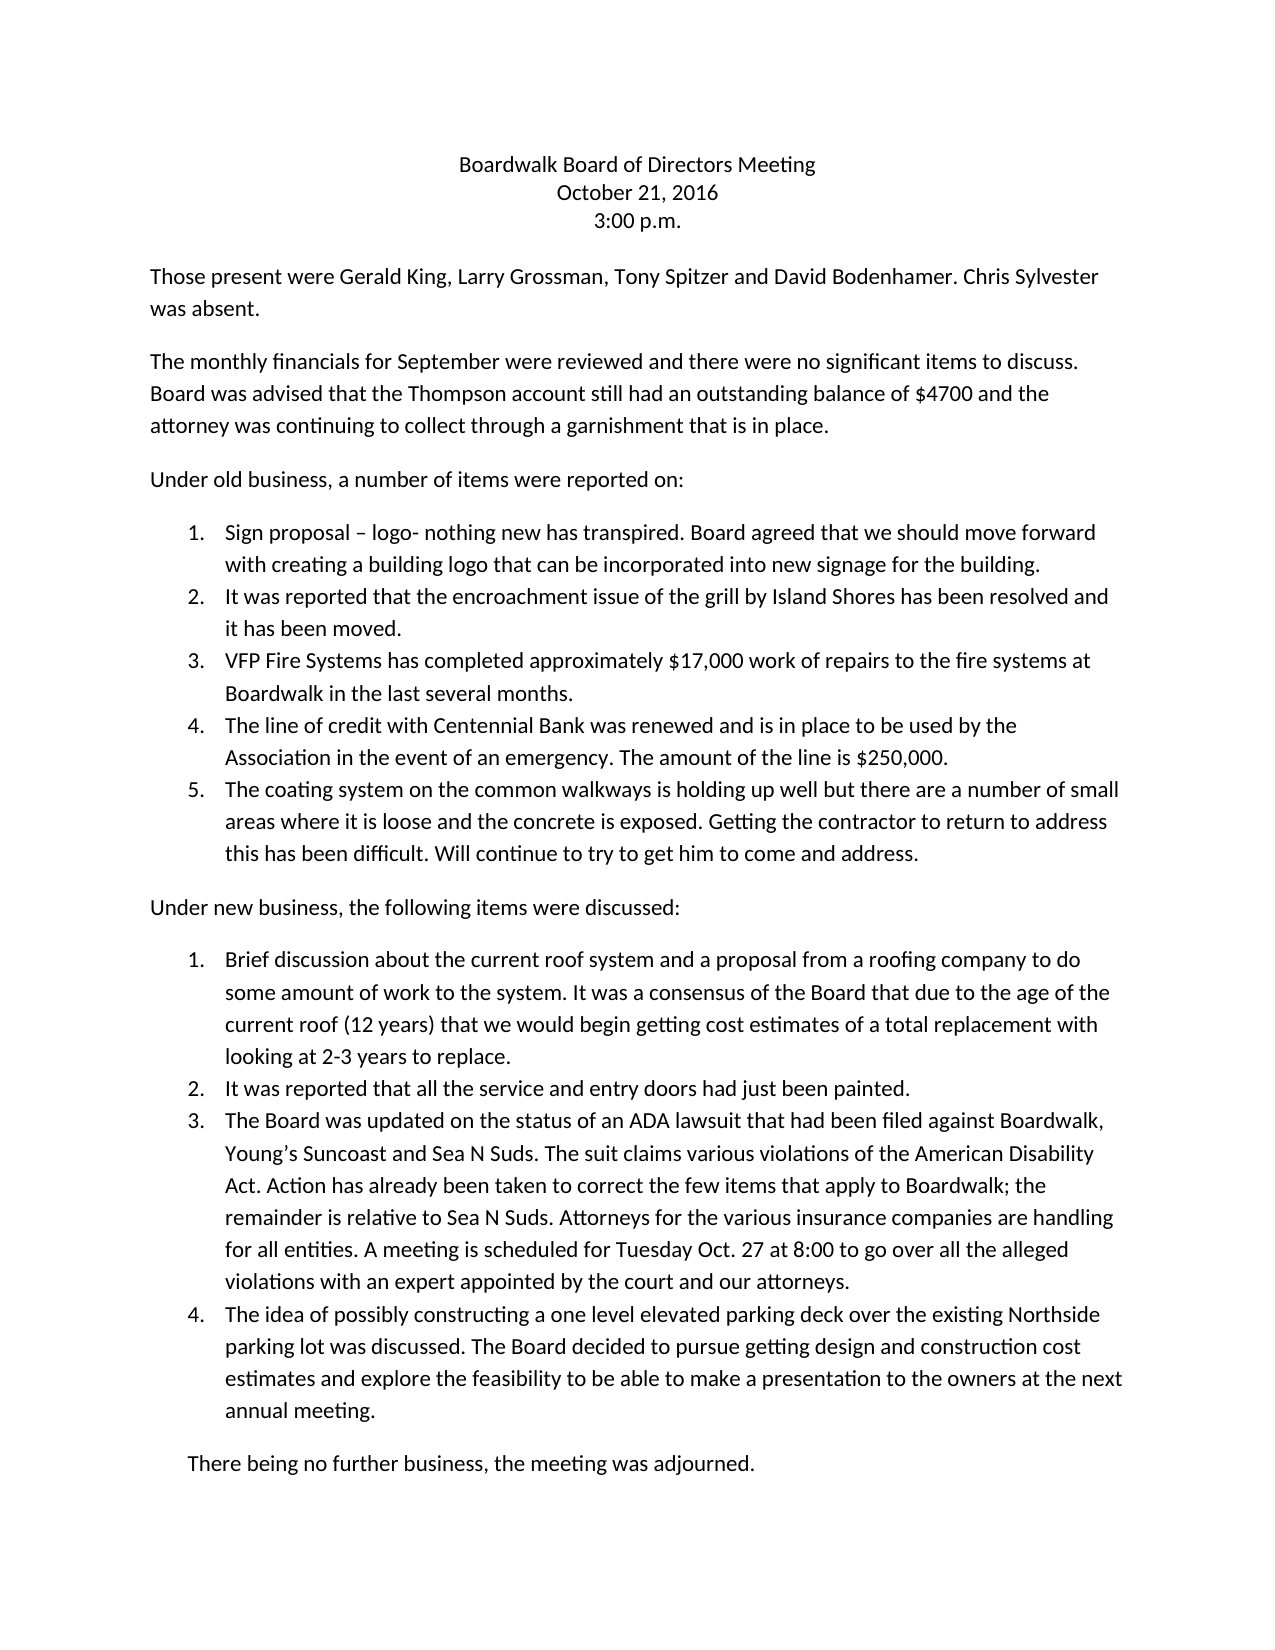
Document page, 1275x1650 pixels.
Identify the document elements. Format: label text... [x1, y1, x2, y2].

list The line of credit with Centennial Bank was renewed and is in place to be used by the Association in the event of an emergency. The amount of the line is $250,000. [187, 711, 1125, 771]
list Brief discussion about the current roof system and a proposal from a roofing company to do some amount of work to the system. It was a consensus of the Board that due to the age of the current roof (12 years) that we would begin getting cost estimates of a total replacement with looking at 2-3 years to replace. [187, 946, 1125, 1070]
list Sign proposal – logo- nothing new has transpired. Board agreed that we should move forward with creating a building logo that can be incorporated into new signage for the building. [187, 518, 1125, 578]
list It was reported that all the service and entry doors had just been painted. [187, 1074, 1125, 1102]
text Under new business, the following items were discussed: [150, 893, 1125, 921]
text The monthly financials for September were reviewed and there were no significant items to discuss. Board was advised that the Thompson account still had an outstanding balance of $4700 and the attorney was continuing to collect through a garnishment that is in place. [150, 347, 1125, 440]
list VFP Fire Systems has completed approximately $17,000 work of repairs to the fire systems at Boardwalk in the last several months. [187, 646, 1125, 707]
list The idea of possibly constructing a one level elevated parking deck over the existing Northside parking lot was discussed. The Board decided to pursue getting design and construction cost estimates and explore the feasibility to be able to make a presentation to the owners at the next annual meeting. [187, 1300, 1125, 1424]
text Boardwalk Board of Directors Meeting [150, 150, 1125, 178]
text October 21, 2016 [150, 178, 1125, 206]
text Under old business, a number of items were reported on: [150, 465, 1125, 493]
text Those present were Gerald King, Larry Grossman, Tony Spitzer and David Bodenhamer. Chris Sylvester was absent. [150, 262, 1125, 322]
text There being no further business, the meeting was adjourned. [187, 1449, 1125, 1477]
list The coating system on the common walkways is holding up well but there are a number of small areas where it is loose and the concrete is exposed. Getting the contractor to return to address this has been difficult. Will continue to try to get him to come and address. [187, 775, 1125, 868]
list The Board was updated on the status of an ADA lawsuit that had been filed against Boardwalk, Young’s Suncoast and Sea N Suds. The suit claims various violations of the American Disability Act. Action has already been taken to correct the few items that apply to Boardwalk; the remainder is relative to Sea N Suds. Attorneys for the various insurance companies are handling for all entities. A meeting is scheduled for Tuesday Oct. 27 at 8:00 to go over all the alleged violations with an expert appointed by the court and our attorneys. [187, 1107, 1125, 1296]
text 3:00 p.m. [150, 206, 1125, 234]
list It was reported that the encroachment issue of the grill by Island Shores has been resolved and it has been moved. [187, 582, 1125, 642]
